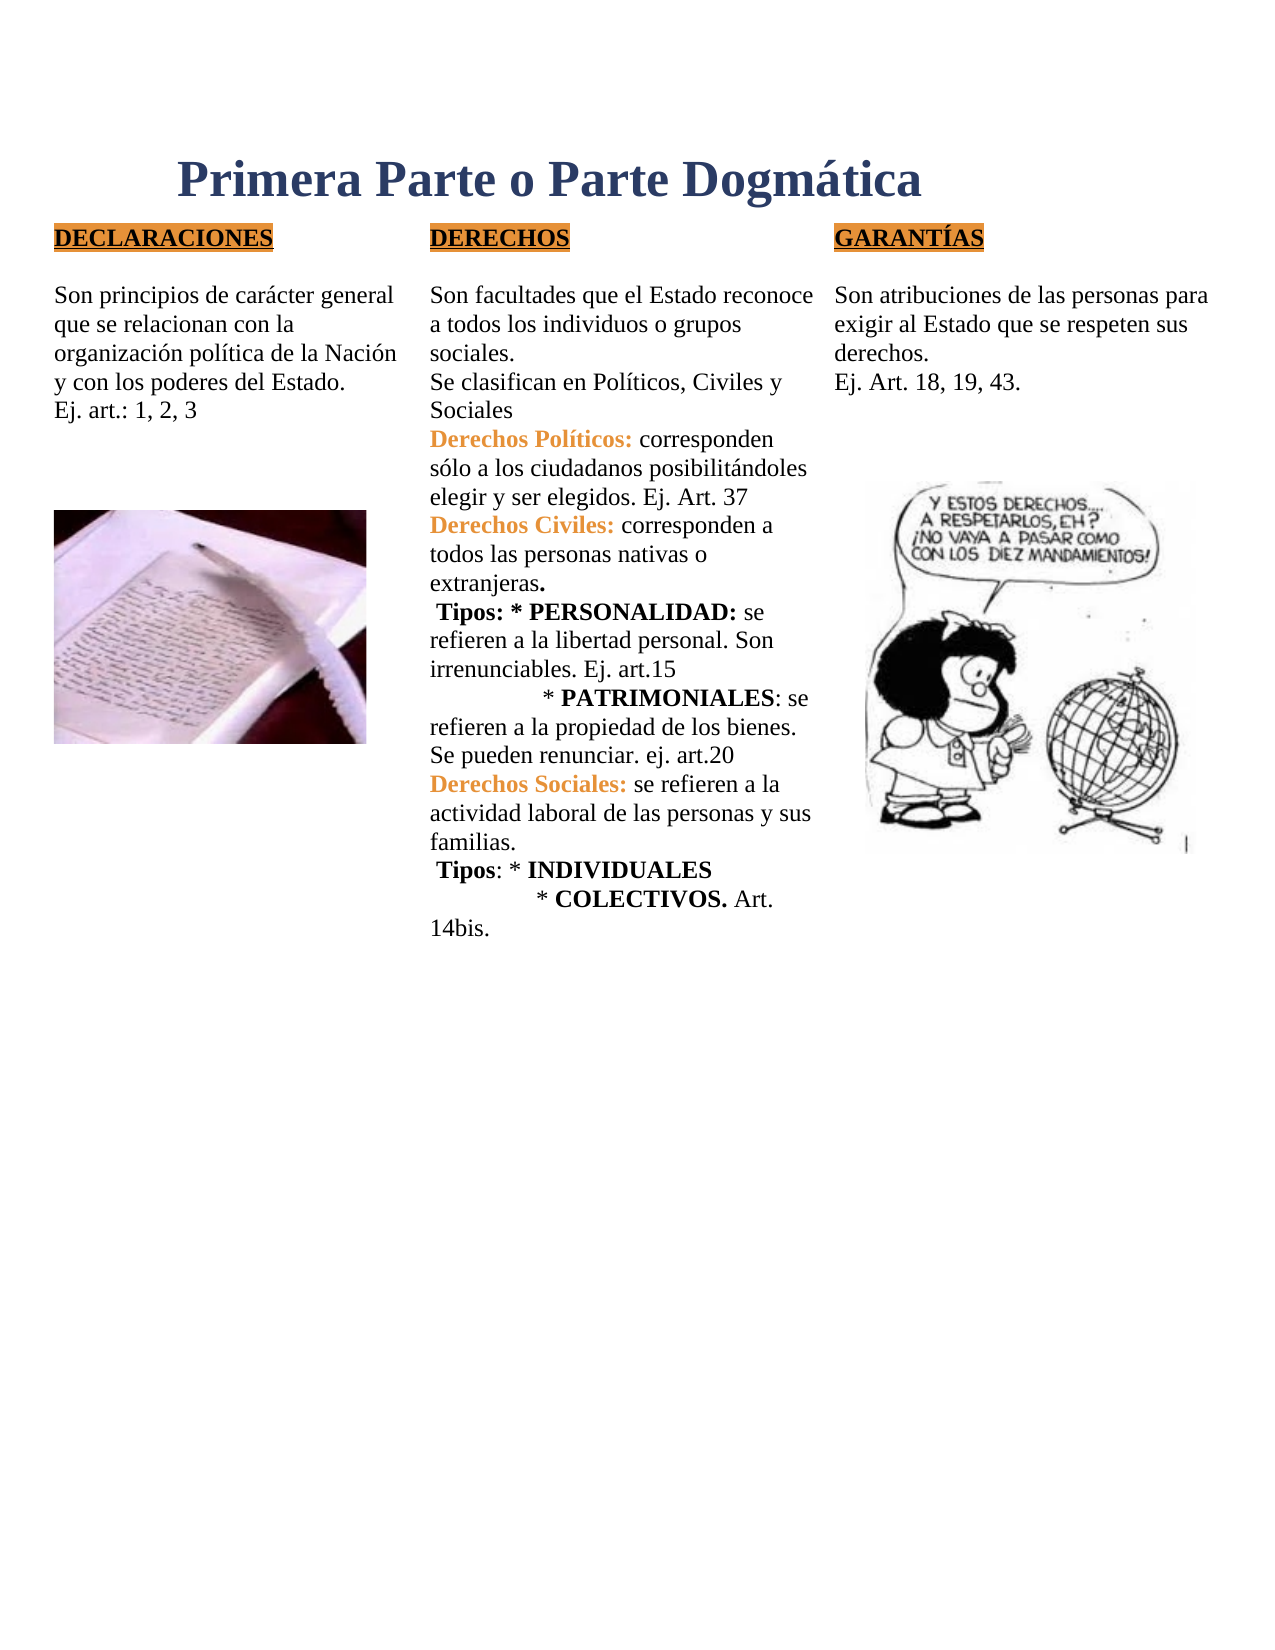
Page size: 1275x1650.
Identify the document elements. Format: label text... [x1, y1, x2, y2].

picture [53, 510, 367, 744]
table_header DECLARACIONES Son principios de carácter general que se relacionan con la organización política de la Nación y con los poderes del Estado. Ej. art.: 1, 2, 3 [38, 208, 429, 957]
text Primera Parte o Parte Dogmática [177, 148, 1098, 207]
table_header GARANTÍAS Son atribuciones de las personas para exigir al Estado que se respeten sus derechos. Ej. Art. 18, 19, 43. [834, 208, 1237, 957]
table_header DERECHOS Son facultades que el Estado reconoce a todos los individuos o grupos sociales. Se clasifican en Políticos, Civiles y Sociales Derechos Políticos: corresponden sólo a los ciudadanos posibilitándoles elegir y ser elegidos. Ej. Art. 37 Derechos Civiles: corresponden a todos las personas nativas o extranjeras. Tipos: * PERSONALIDAD: se refieren a la libertad personal. Son irrenunciables. Ej. art.15 * PATRIMONIALES: se refieren a la propiedad de los bienes. Se pueden renunciar. ej. art.20 Derechos Sociales: se refieren a la actividad laboral de las personas y sus familias. Tipos: * INDIVIDUALES * COLECTIVOS. Art. 14bis. [430, 208, 834, 957]
picture [865, 481, 1197, 854]
